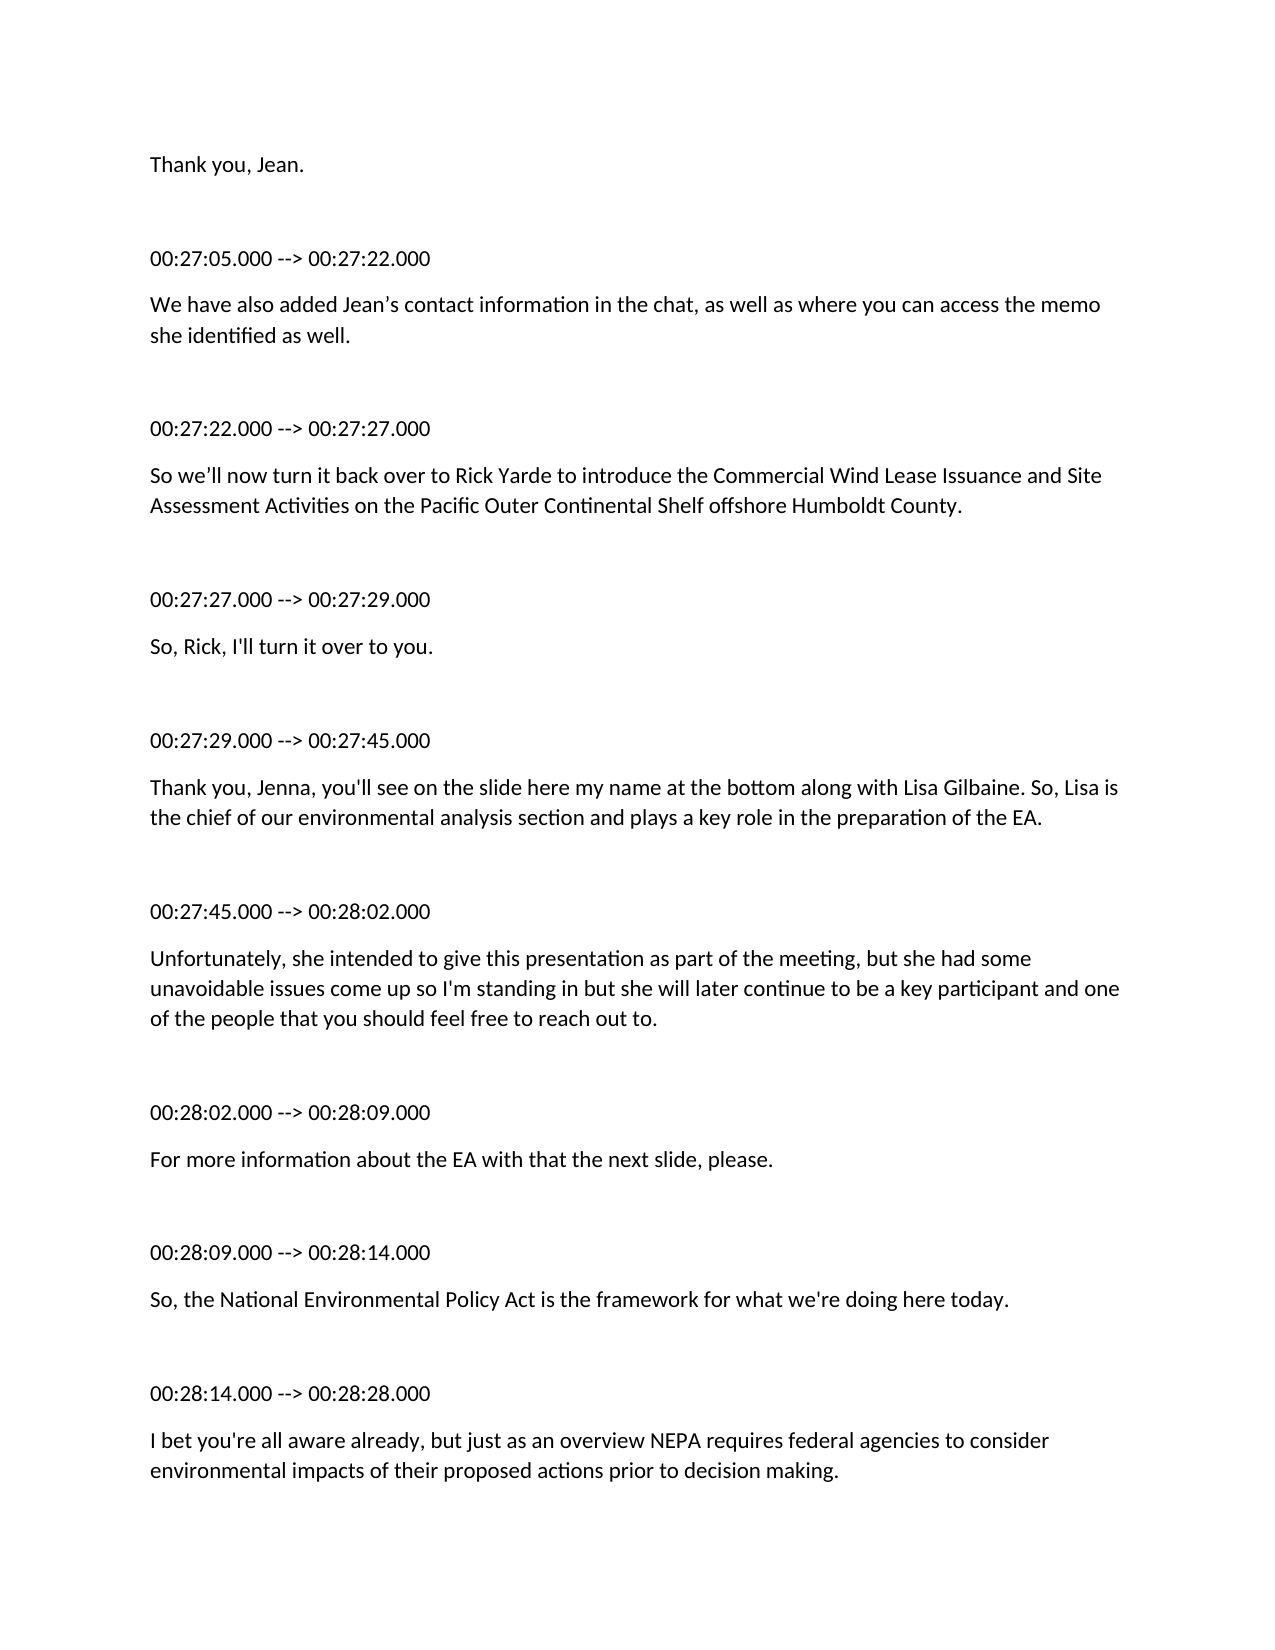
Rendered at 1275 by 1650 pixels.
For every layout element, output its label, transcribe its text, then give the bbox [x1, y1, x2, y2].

text 00:27:22.000 --> 00:27:27.000 [150, 414, 1125, 443]
text 00:28:09.000 --> 00:28:14.000 [150, 1238, 1125, 1267]
text Thank you, Jean. [150, 150, 1125, 178]
text 00:27:29.000 --> 00:27:45.000 [150, 726, 1125, 754]
text Unfortunately, she intended to give this presentation as part of the meeting, but she had some unavoidable issues come up so I'm standing in but she will later continue to be a key participant and one of the people that you should feel free to reach out to. [150, 944, 1125, 1032]
text 00:27:45.000 --> 00:28:02.000 [150, 897, 1125, 925]
text So, Rick, I'll turn it over to you. [150, 632, 1125, 660]
text For more information about the EA with that the next slide, please. [150, 1145, 1125, 1173]
text 00:27:27.000 --> 00:27:29.000 [150, 585, 1125, 613]
text 00:28:14.000 --> 00:28:28.000 [150, 1379, 1125, 1407]
text I bet you're all aware already, but just as an overview NEPA requires federal agencies to consider environmental impacts of their proposed actions prior to decision making. [150, 1426, 1125, 1484]
text 00:27:05.000 --> 00:27:22.000 [150, 244, 1125, 272]
text Thank you, Jenna, you'll see on the slide here my name at the bottom along with Lisa Gilbaine. So, Lisa is the chief of our environmental analysis section and plays a key role in the preparation of the EA. [150, 773, 1125, 831]
text So, the National Environmental Policy Act is the framework for what we're doing here today. [150, 1285, 1125, 1313]
text 00:28:02.000 --> 00:28:09.000 [150, 1098, 1125, 1126]
text So we’ll now turn it back over to Rick Yarde to introduce the Commercial Wind Lease Issuance and Site Assessment Activities on the Pacific Outer Continental Shelf offshore Humboldt County. [150, 461, 1125, 520]
text We have also added Jean’s contact information in the chat, as well as where you can access the memo she identified as well. [150, 291, 1125, 349]
